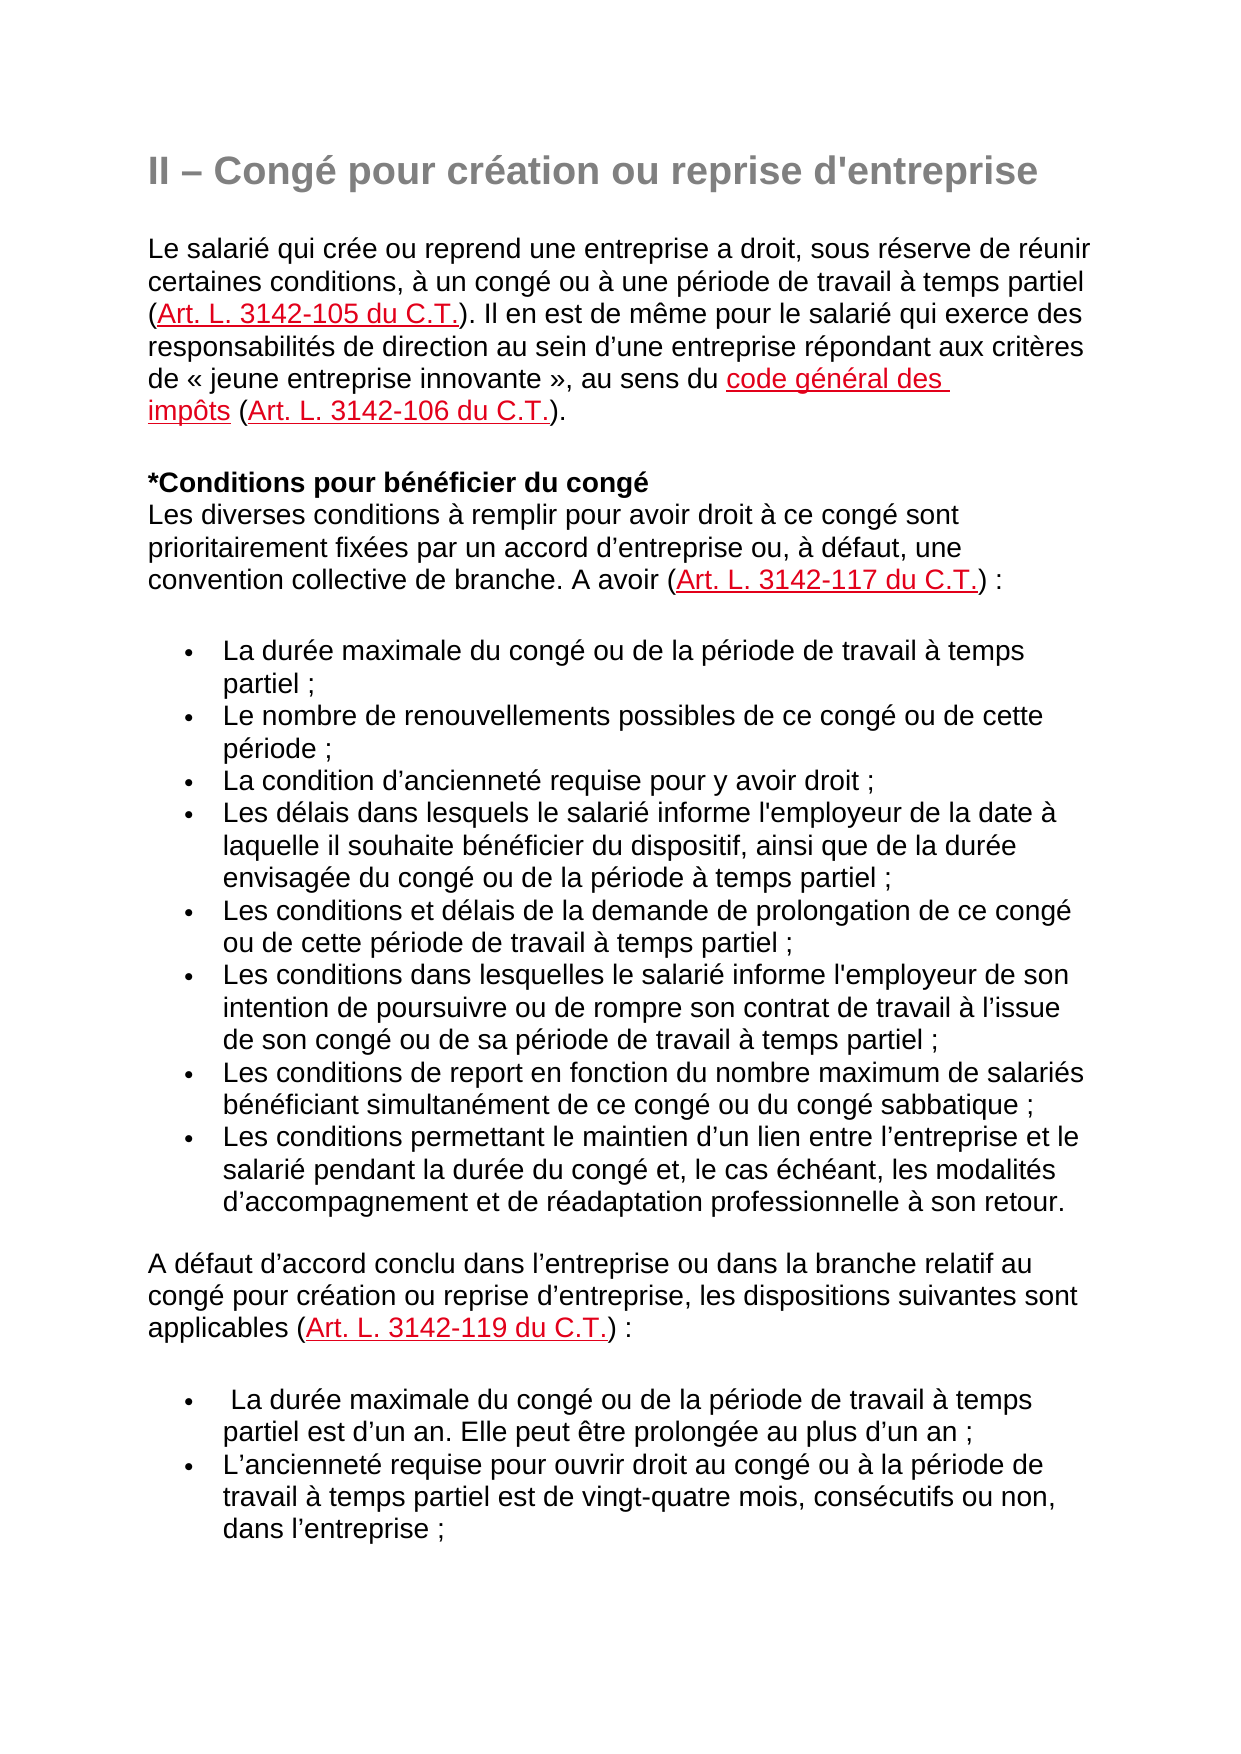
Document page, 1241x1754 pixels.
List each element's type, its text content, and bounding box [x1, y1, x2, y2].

text II – Congé pour création ou reprise d'entreprise [148, 148, 1093, 193]
list Les conditions de report en fonction du nombre maximum de salariés bénéficiant simultanément de ce congé ou du congé sabbatique ; [185, 1056, 1093, 1120]
text *Conditions pour bénéficier du congé Les diverses conditions à remplir pour avoir droit à ce congé sont prioritairement fixées par un accord d’entreprise ou, à défaut, une convention collective de branche. A avoir (Art. L. 3142-117 du C.T.) : [148, 466, 1093, 595]
list Le nombre de renouvellements possibles de ce congé ou de cette période ; [185, 699, 1093, 764]
list Les conditions et délais de la demande de prolongation de ce congé ou de cette période de travail à temps partiel ; [185, 893, 1093, 958]
list La durée maximale du congé ou de la période de travail à temps partiel ; [185, 634, 1093, 699]
text Le salarié qui crée ou reprend une entreprise a droit, sous réserve de réunir certaines conditions, à un congé ou à une période de travail à temps partiel (Art. L. 3142-105 du C.T.). Il en est de même pour le salarié qui exerce des responsabilités de direction au sein d’une entreprise répondant aux critères de « jeune entreprise innovante », au sens du code général des impôts (Art. L. 3142-106 du C.T.). [148, 232, 1093, 427]
list Les conditions permettant le maintien d’un lien entre l’entreprise et le salarié pendant la durée du congé et, le cas échéant, les modalités d’accompagnement et de réadaptation professionnelle à son retour. [185, 1120, 1093, 1217]
list La condition d’ancienneté requise pour y avoir droit ; [185, 764, 1093, 796]
list Les conditions dans lesquelles le salarié informe l'employeur de son intention de poursuivre ou de rompre son contrat de travail à l’issue de son congé ou de sa période de travail à temps partiel ; [185, 958, 1093, 1056]
list L’ancienneté requise pour ouvrir droit au congé ou à la période de travail à temps partiel est de vingt-quatre mois, consécutifs ou non, dans l’entreprise ; [185, 1448, 1093, 1545]
list La durée maximale du congé ou de la période de travail à temps partiel est d’un an. Elle peut être prolongée au plus d’un an ; [185, 1383, 1093, 1448]
list Les délais dans lesquels le salarié informe l'employeur de la date à laquelle il souhaite bénéficier du dispositif, ainsi que de la durée envisagée du congé ou de la période à temps partiel ; [185, 796, 1093, 893]
text A défaut d’accord conclu dans l’entreprise ou dans la branche relatif au congé pour création ou reprise d’entreprise, les dispositions suivantes sont applicables (Art. L. 3142-119 du C.T.) : [148, 1247, 1093, 1344]
